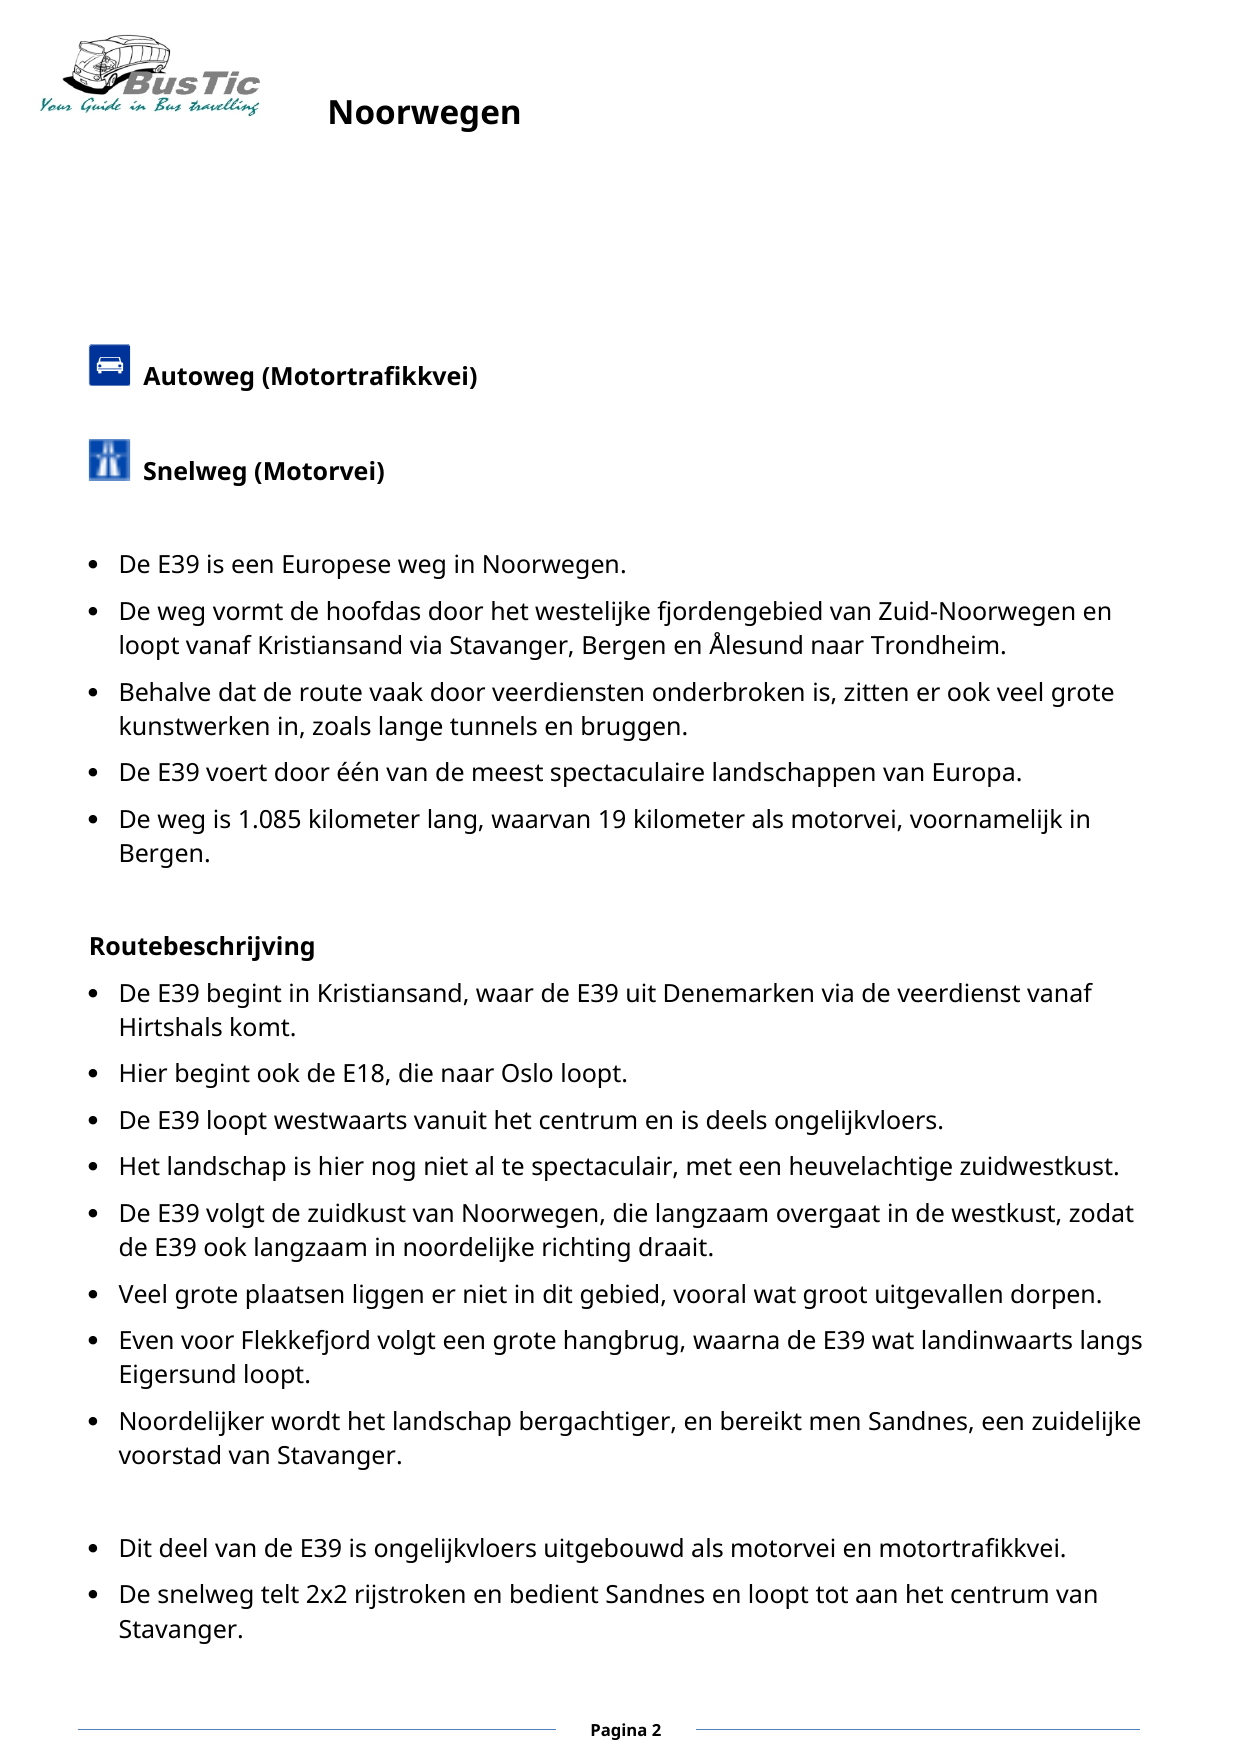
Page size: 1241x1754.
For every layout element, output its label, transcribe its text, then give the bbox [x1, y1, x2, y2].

list Dit deel van de E39 is ongelijkvloers uitgebouwd als motorvei en motortrafikkvei. [89, 1531, 1152, 1565]
list De weg vormt de hoofdas door het westelijke fjordengebied van Zuid-Noorwegen en loopt vanaf Kristiansand via Stavanger, Bergen en Ålesund naar Trondheim. [89, 594, 1152, 662]
list De E39 loopt westwaarts vanuit het centrum en is deels ongelijkvloers. [89, 1102, 1152, 1137]
picture [88, 439, 131, 481]
list Behalve dat de route vaak door veerdiensten onderbroken is, zitten er ook veel grote kunstwerken in, zoals lange tunnels en bruggen. [89, 674, 1152, 742]
list De weg is 1.085 kilometer lang, waarvan 19 kilometer als motorvei, voornamelijk in Bergen. [89, 802, 1152, 870]
list De E39 begint in Kristiansand, waar de E39 uit Denemarken via de veerdienst vanaf Hirtshals komt. [89, 975, 1152, 1043]
text Autoweg (Motortrafikkvei) [89, 344, 1152, 427]
list De E39 is een Europese weg in Noorwegen. [89, 547, 1152, 581]
list Veel grote plaatsen liggen er niet in dit gebied, vooral wat groot uitgevallen dorpen. [89, 1276, 1152, 1310]
list De E39 voert door één van de meest spectaculaire landschappen van Europa. [89, 755, 1152, 789]
list De snelweg telt 2x2 rijstroken en bedient Sandnes en loopt tot aan het centrum van Stavanger. [89, 1577, 1152, 1645]
list Even voor Flekkefjord volgt een grote hangbrug, waarna de E39 wat landinwaarts langs Eigersund loopt. [89, 1323, 1152, 1391]
picture [32, 31, 269, 120]
list De E39 volgt de zuidkust van Noorwegen, die langzaam overgaat in de westkust, zodat de E39 ook langzaam in noordelijke richting draait. [89, 1196, 1152, 1264]
text Routebeschrijving [89, 929, 1152, 963]
list Hier begint ook de E18, die naar Oslo loopt. [89, 1056, 1152, 1090]
list Noordelijker wordt het landschap bergachtiger, en bereikt men Sandnes, een zuidelijke voorstad van Stavanger. [89, 1403, 1152, 1472]
text Snelweg (Motorvei) [89, 439, 1152, 488]
list Het landschap is hier nog niet al te spectaculair, met een heuvelachtige zuidwestkust. [89, 1149, 1152, 1183]
picture [88, 344, 131, 386]
